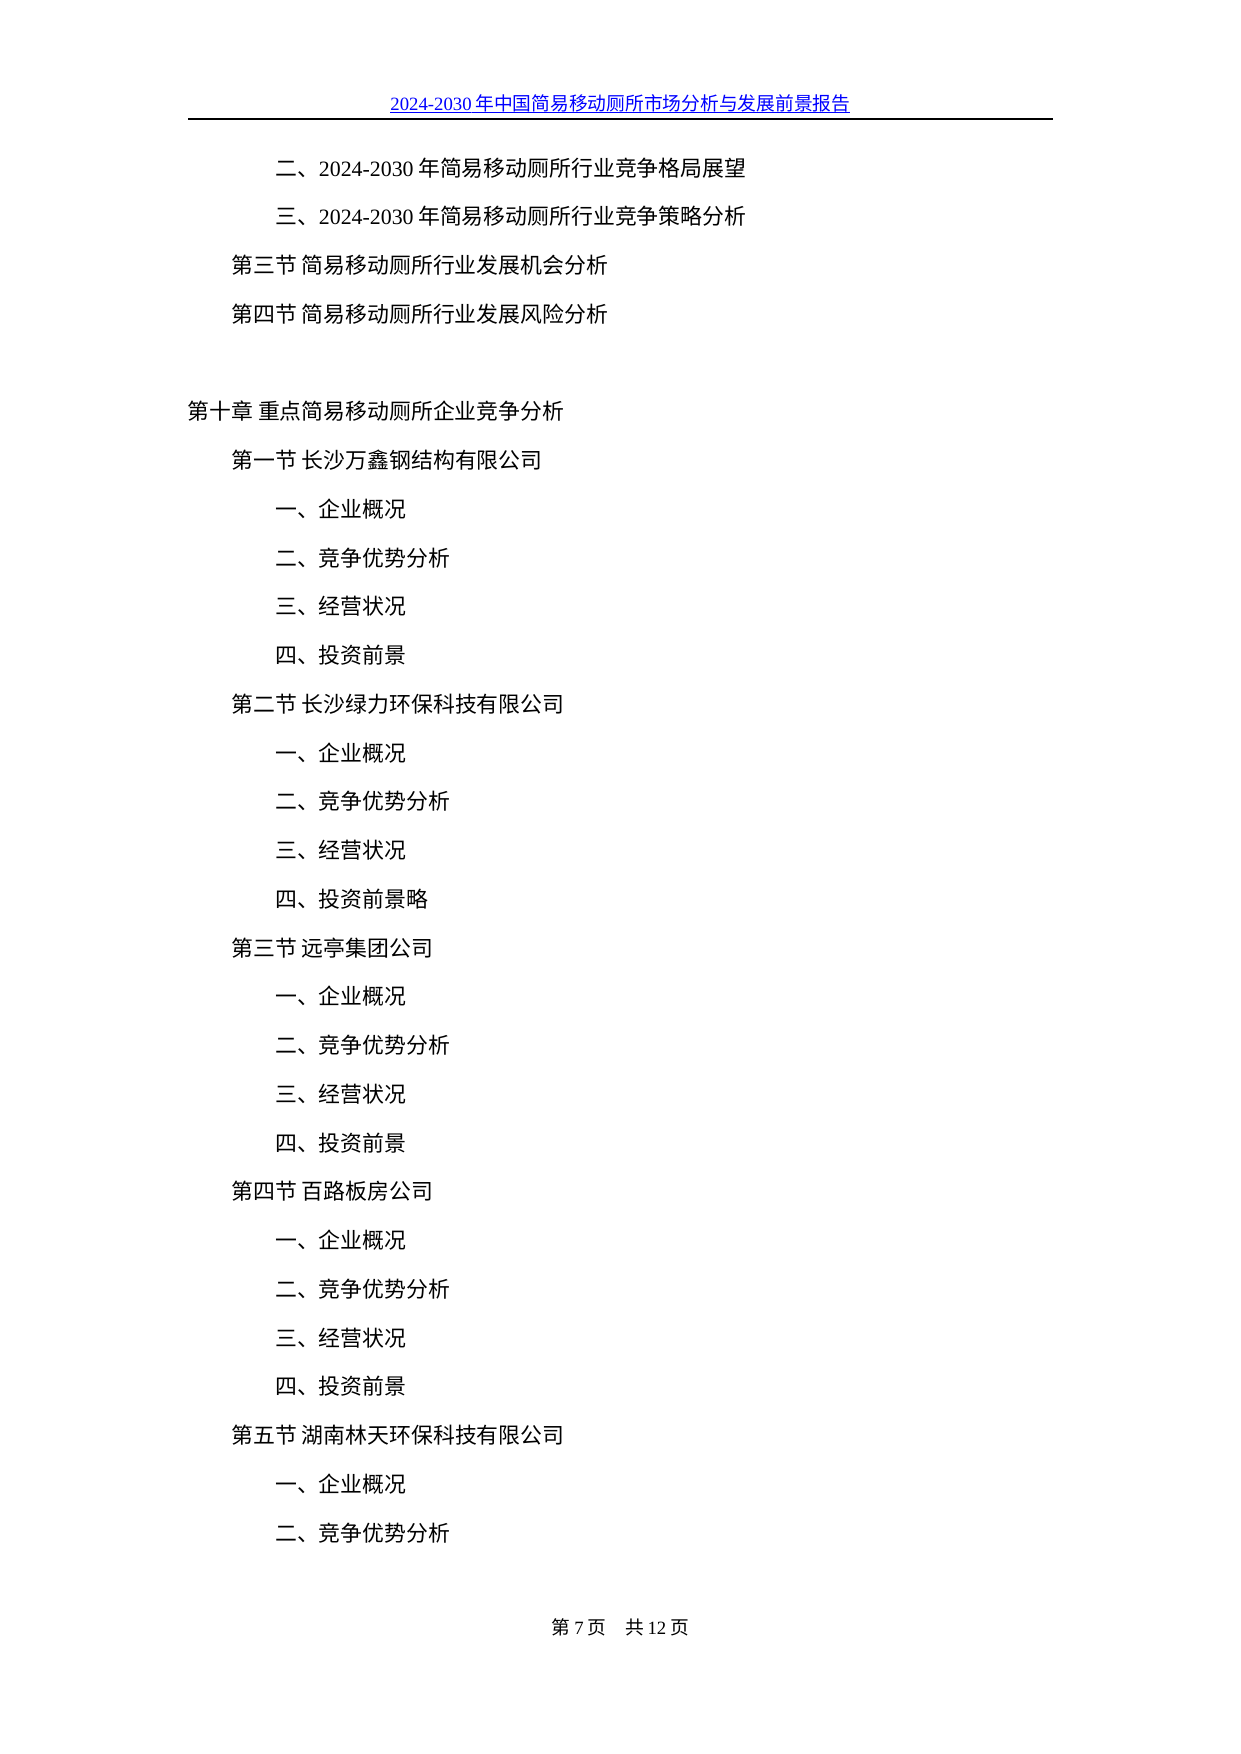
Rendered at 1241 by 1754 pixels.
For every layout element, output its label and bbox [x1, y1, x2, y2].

text [187, 150, 1053, 1548]
